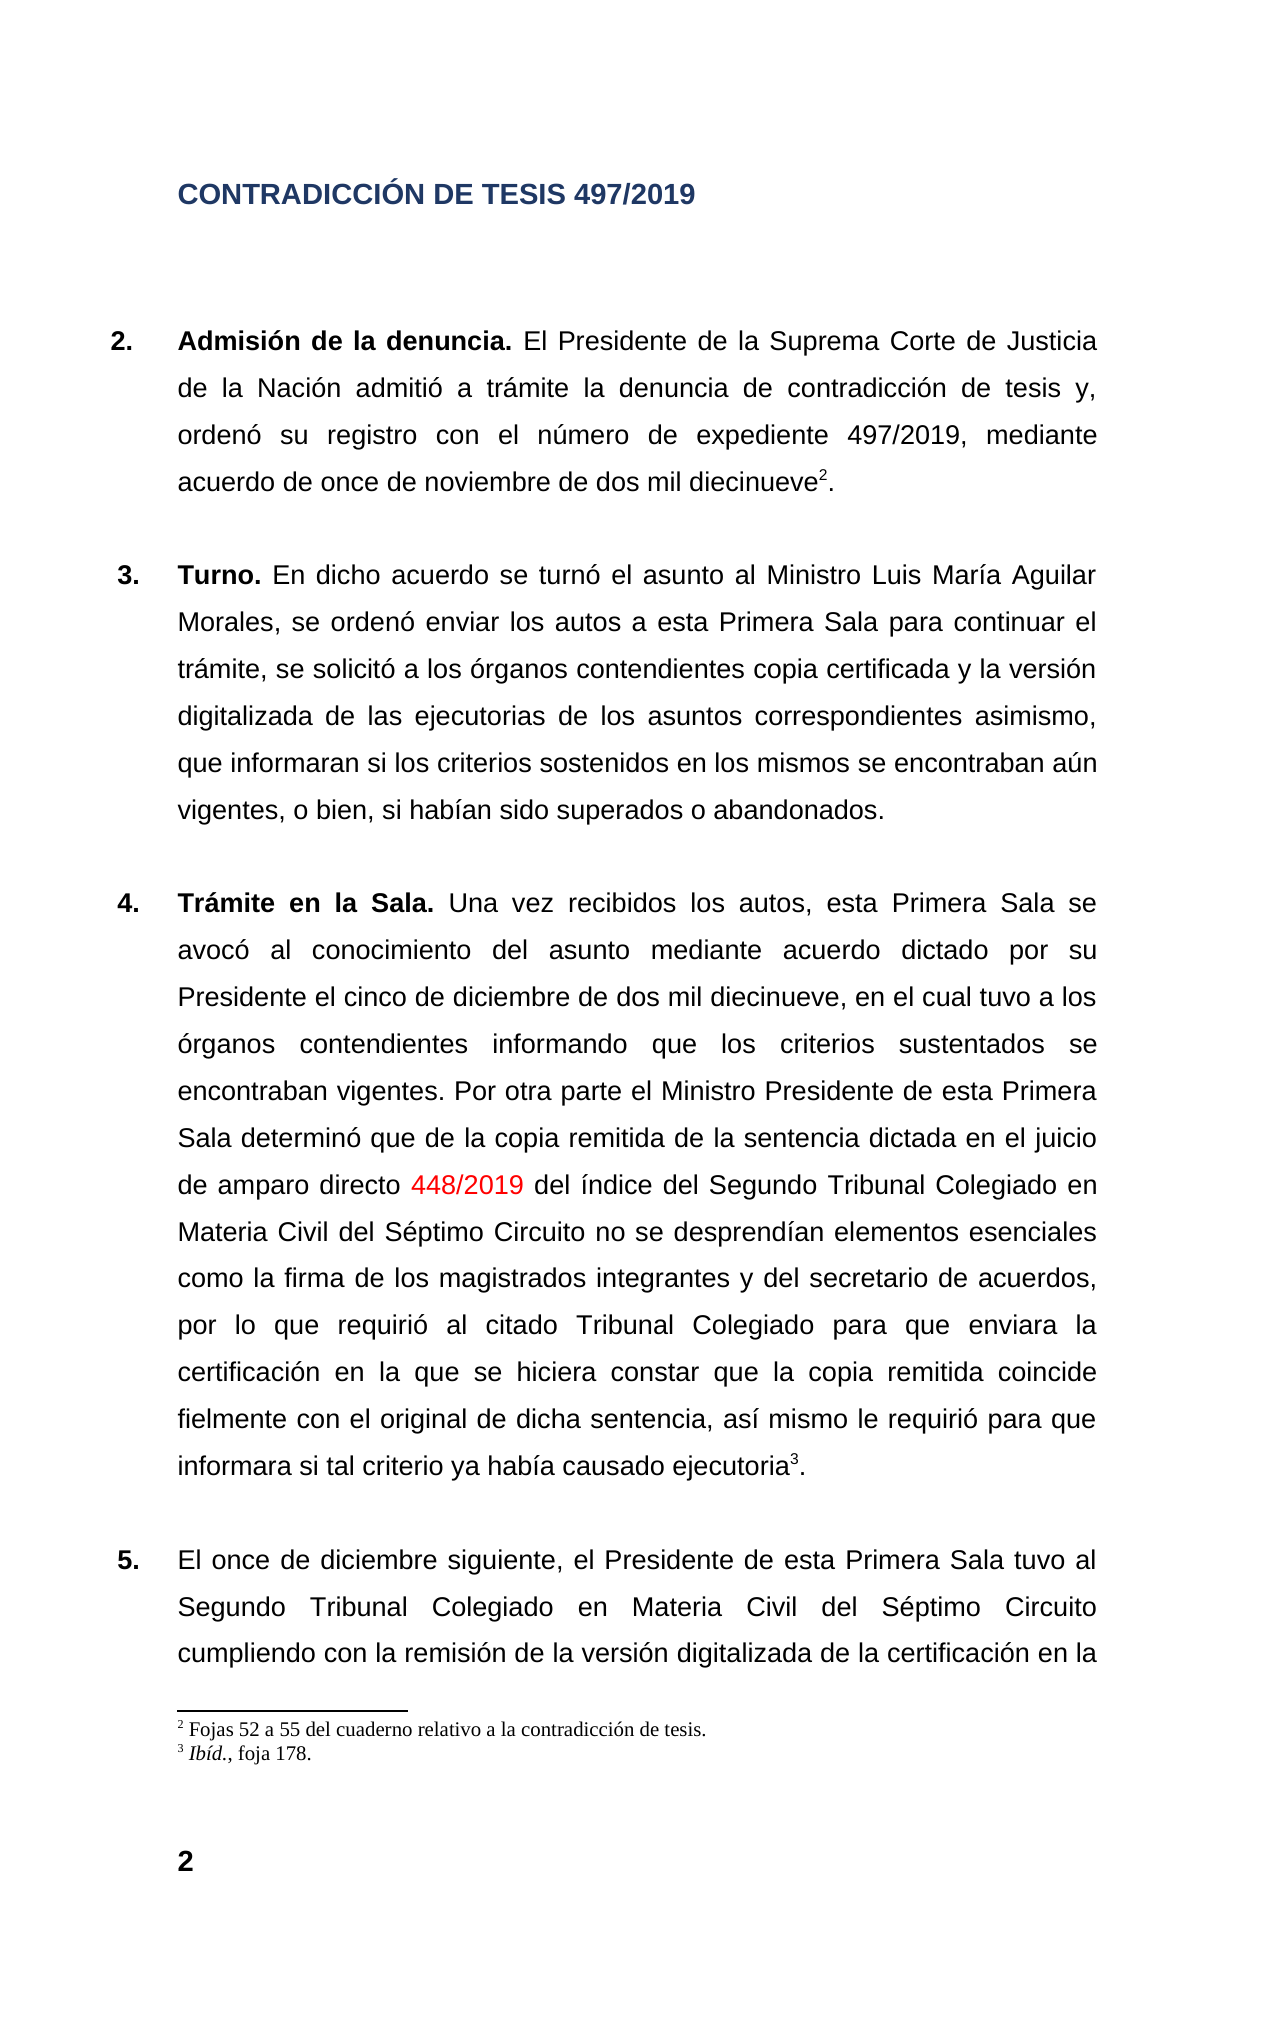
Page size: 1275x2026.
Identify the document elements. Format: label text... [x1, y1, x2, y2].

list Admisión de la denuncia. El Presidente de la Suprema Corte de Justicia de la Nación admitió a trámite la denuncia de contradicción de tesis y, ordenó su registro con el número de expediente 497/2019, mediante acuerdo de once de noviembre de dos mil diecinueve. [133, 325, 1098, 497]
list Trámite en la Sala. Una vez recibidos los autos, esta Primera Sala se avocó al conocimiento del asunto mediante acuerdo dictado por su Presidente el cinco de diciembre de dos mil diecinueve, en el cual tuvo a los órganos contendientes informando que los criterios sustentados se encontraban vigentes. Por otra parte el Ministro Presidente de esta Primera Sala determinó que de la copia remitida de la sentencia dictada en el juicio de amparo directo 448/2019 del índice del Segundo Tribunal Colegiado en Materia Civil del Séptimo Circuito no se desprendían elementos esenciales como la firma de los magistrados integrantes y del secretario de acuerdos, por lo que requirió al citado Tribunal Colegiado para que enviara la certificación en la que se hiciera constar que la copia remitida coincide fielmente con el original de dicha sentencia, así mismo le requirió para que informara si tal criterio ya había causado ejecutoria. [140, 887, 1098, 1481]
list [140, 1544, 1098, 1669]
list Turno. En dicho acuerdo se turnó el asunto al Ministro Luis María Aguilar Morales, se ordenó enviar los autos a esta Primera Sala para continuar el trámite, se solicitó a los órganos contendientes copia certificada y la versión digitalizada de las ejecutorias de los asuntos correspondientes asimismo, que informaran si los criterios sostenidos en los mismos se encontraban aún vigentes, o bien, si habían sido superados o abandonados. [140, 559, 1098, 825]
